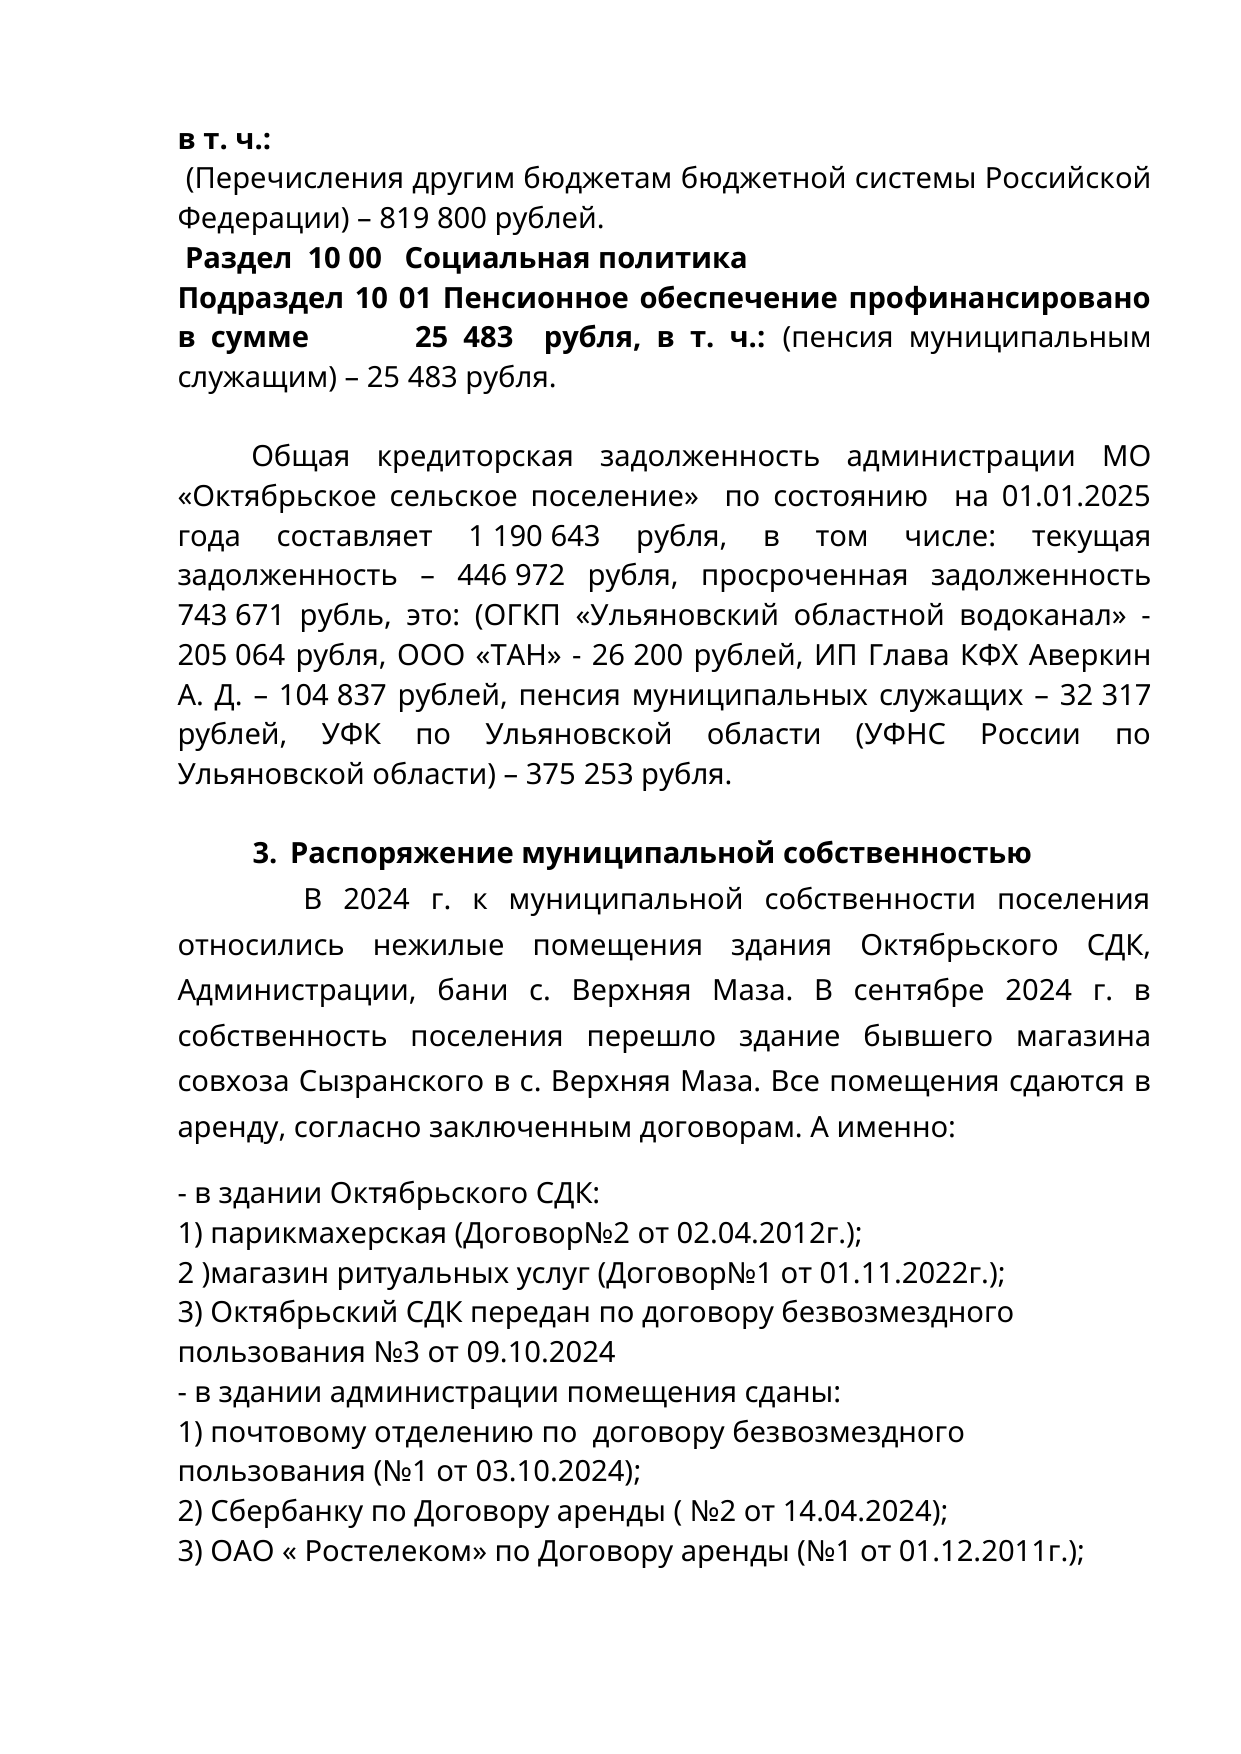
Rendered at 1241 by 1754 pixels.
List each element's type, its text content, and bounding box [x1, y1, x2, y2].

text - в здании Октябрьского СДК: [177, 1173, 1152, 1212]
list 1) парикмахерская (Договор№2 от 02.04.2012г.); [177, 1212, 1152, 1252]
text Общая кредиторская задолженность администрации МО «Октябрьское сельское поселение» по состоянию на 01.01.2025 года составляет 1 190 643 рубля, в том числе: текущая задолженность – 446 972 рубля, просроченная задолженность 743 671 рубль, это: (ОГКП «Ульяновский областной водоканал» - 205 064 рубля, ООО «ТАН» - 26 200 рублей, ИП Глава КФХ Аверкин А. Д. – 104 837 рублей, пенсия муниципальных служащих – 32 317 рублей, УФК по Ульяновской области (УФНС России по Ульяновской области) – 375 253 рубля. [177, 436, 1152, 793]
list 3) Октябрьский СДК передан по договору безвозмездного пользования №3 от 09.10.2024 [177, 1292, 1152, 1371]
text (Перечисления другим бюджетам бюджетной системы Российской Федерации) – 819 800 рублей. [177, 158, 1152, 237]
text 2) Сбербанку по Договору аренды ( №2 от 14.04.2024); [177, 1490, 1152, 1530]
text 3) ОАО « Ростелеком» по Договору аренды (№1 от 01.12.2011г.); [177, 1530, 1152, 1569]
list Распоряжение муниципальной собственностью [252, 832, 1152, 872]
text в т. ч.: [177, 118, 1152, 158]
list 2 )магазин ритуальных услуг (Договор№1 от 01.11.2022г.); [177, 1252, 1152, 1292]
text 1) почтовому отделению по договору безвозмездного пользования (№1 от 03.10.2024); [177, 1411, 1152, 1490]
text Раздел 10 00 Социальная политика [177, 237, 1152, 277]
text В 2024 г. к муниципальной собственности поселения относились нежилые помещения здания Октябрьского СДК, Администрации, бани с. Верхняя Маза. В сентябре 2024 г. в собственность поселения перешло здание бывшего магазина совхоза Сызранского в с. Верхняя Маза. Все помещения сдаются в аренду, согласно заключенным договорам. А именно: [177, 878, 1152, 1146]
text Подраздел 10 01 Пенсионное обеспечение профинансировано в сумме 25 483 рубля, в т. ч.: (пенсия муниципальным служащим) – 25 483 рубля. [177, 277, 1152, 396]
text - в здании администрации помещения сданы: [177, 1371, 1152, 1411]
